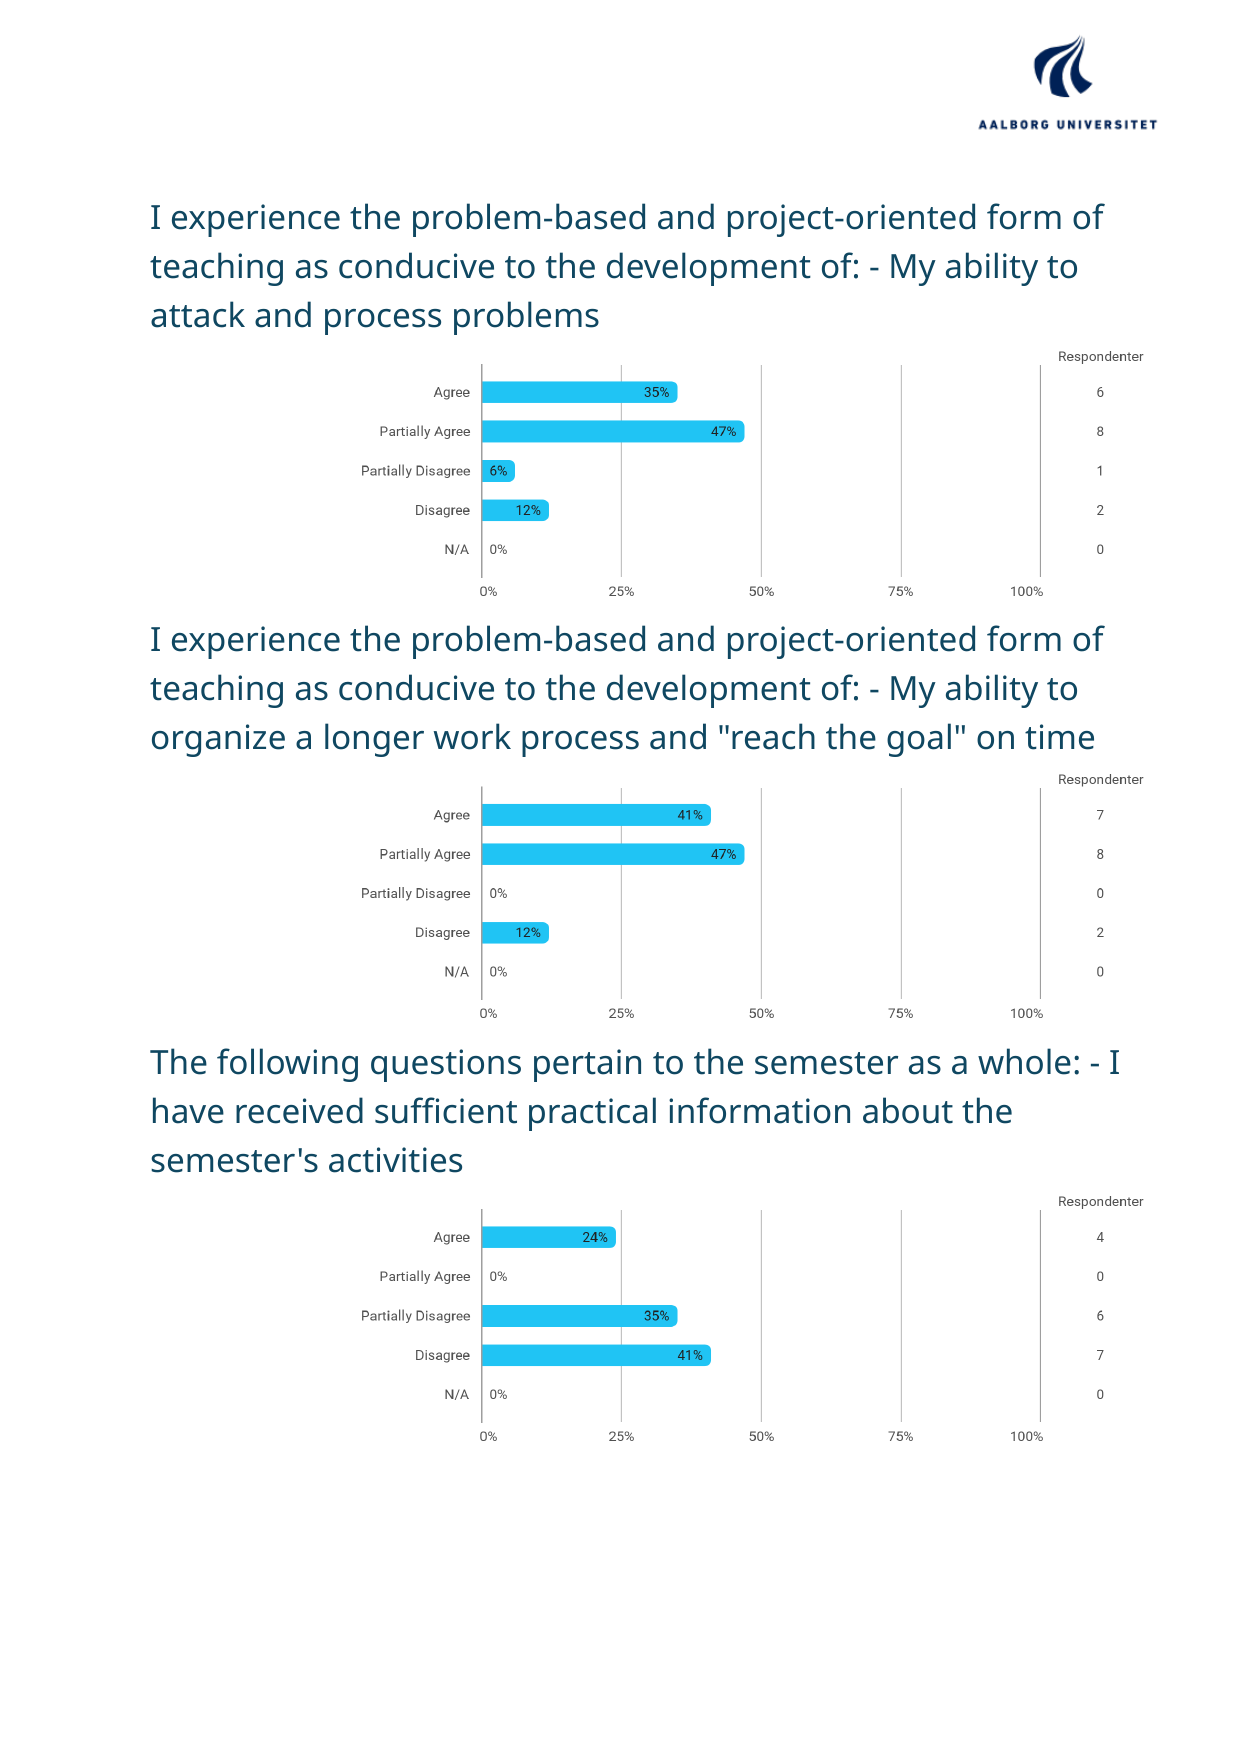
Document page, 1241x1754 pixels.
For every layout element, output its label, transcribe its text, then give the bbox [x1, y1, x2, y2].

picture [150, 1193, 1152, 1445]
subtitle The following questions pertain to the semester as a whole: - I have received sufficient practical information about the semester's activities [150, 1039, 1152, 1182]
picture [150, 348, 1152, 600]
subtitle I experience the problem-based and project-oriented form of teaching as conducive to the development of: - My ability to attack and process problems [150, 193, 1152, 337]
picture [150, 771, 1152, 1022]
subtitle I experience the problem-based and project-oriented form of teaching as conducive to the development of: - My ability to organize a longer work process and "reach the goal" on time [150, 616, 1152, 759]
